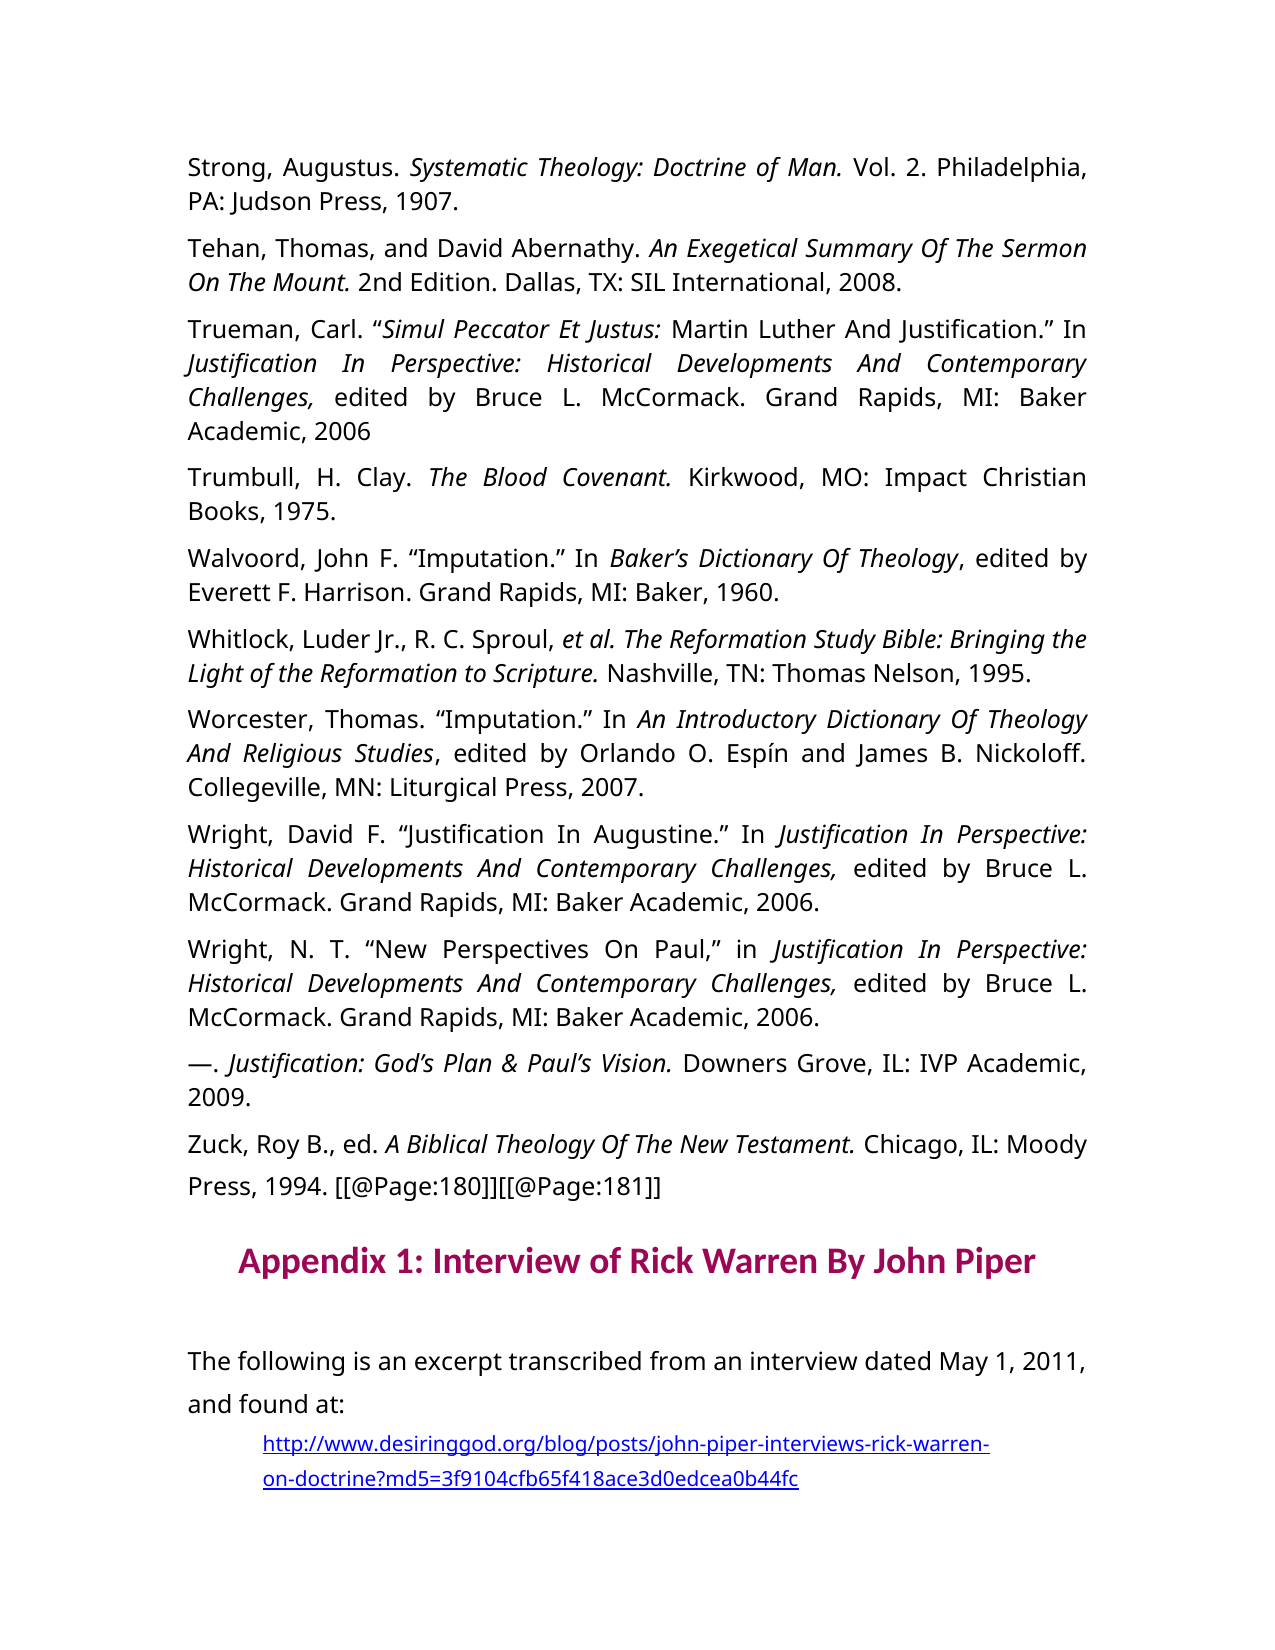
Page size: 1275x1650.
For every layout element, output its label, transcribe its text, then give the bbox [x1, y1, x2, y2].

text Strong, Augustus. Systematic Theology: Doctrine of Man. Vol. 2. Philadelphia, PA: Judson Press, 1907. [187, 150, 1087, 218]
text Whitlock, Luder Jr., R. C. Sproul, et al. The Reformation Study Bible: Bringing the Light of the Reformation to Scripture. Nashville, TN: Thomas Nelson, 1995. [187, 621, 1087, 689]
text http://www.desiringgod.org/blog/posts/john-piper-interviews-rick-warren-on-doctrine?md5=3f9104cfb65f418ace3d0edcea0b44fc [262, 1429, 1012, 1493]
text Tehan, Thomas, and David Abernathy. An Exegetical Summary Of The Sermon On The Mount. 2nd Edition. Dallas, TX: SIL International, 2008. [187, 231, 1087, 299]
text Trueman, Carl. “Simul Peccator Et Justus: Martin Luther And Justification.” In Justification In Perspective: Historical Developments And Contemporary Challenges, edited by Bruce L. McCormack. Grand Rapids, MI: Baker Academic, 2006 [187, 311, 1087, 447]
text Walvoord, John F. “Imputation.” In Baker’s Dictionary Of Theology, edited by Everett F. Harrison. Grand Rapids, MI: Baker, 1960. [187, 541, 1087, 609]
text —. Justification: God’s Plan & Paul’s Vision. Downers Grove, IL: IVP Academic, 2009. [187, 1046, 1087, 1114]
text The following is an excerpt transcribed from an interview dated May 1, 2011, and found at: [187, 1344, 1087, 1420]
text Wright, N. T. “New Perspectives On Paul,” in Justification In Perspective: Historical Developments And Contemporary Challenges, edited by Bruce L. McCormack. Grand Rapids, MI: Baker Academic, 2006. [187, 931, 1087, 1033]
text Trumbull, H. Clay. The Blood Covenant. Kirkwood, MO: Impact Christian Books, 1975. [187, 460, 1087, 528]
text Worcester, Thomas. “Imputation.” In An Introductory Dictionary Of Theology And Religious Studies, edited by Orlando O. Espín and James B. Nickoloff. Collegeville, MN: Liturgical Press, 2007. [187, 702, 1087, 804]
text Zuck, Roy B., ed. A Biblical Theology Of The New Testament. Chicago, IL: Moody Press, 1994. [[@Page:180]][[@Page:181]] [187, 1127, 1087, 1203]
subtitle Appendix 1: Interview of Rick Warren By John Piper [187, 1237, 1087, 1282]
text Wright, David F. “Justification In Augustine.” In Justification In Perspective: Historical Developments And Contemporary Challenges, edited by Bruce L. McCormack. Grand Rapids, MI: Baker Academic, 2006. [187, 817, 1087, 919]
